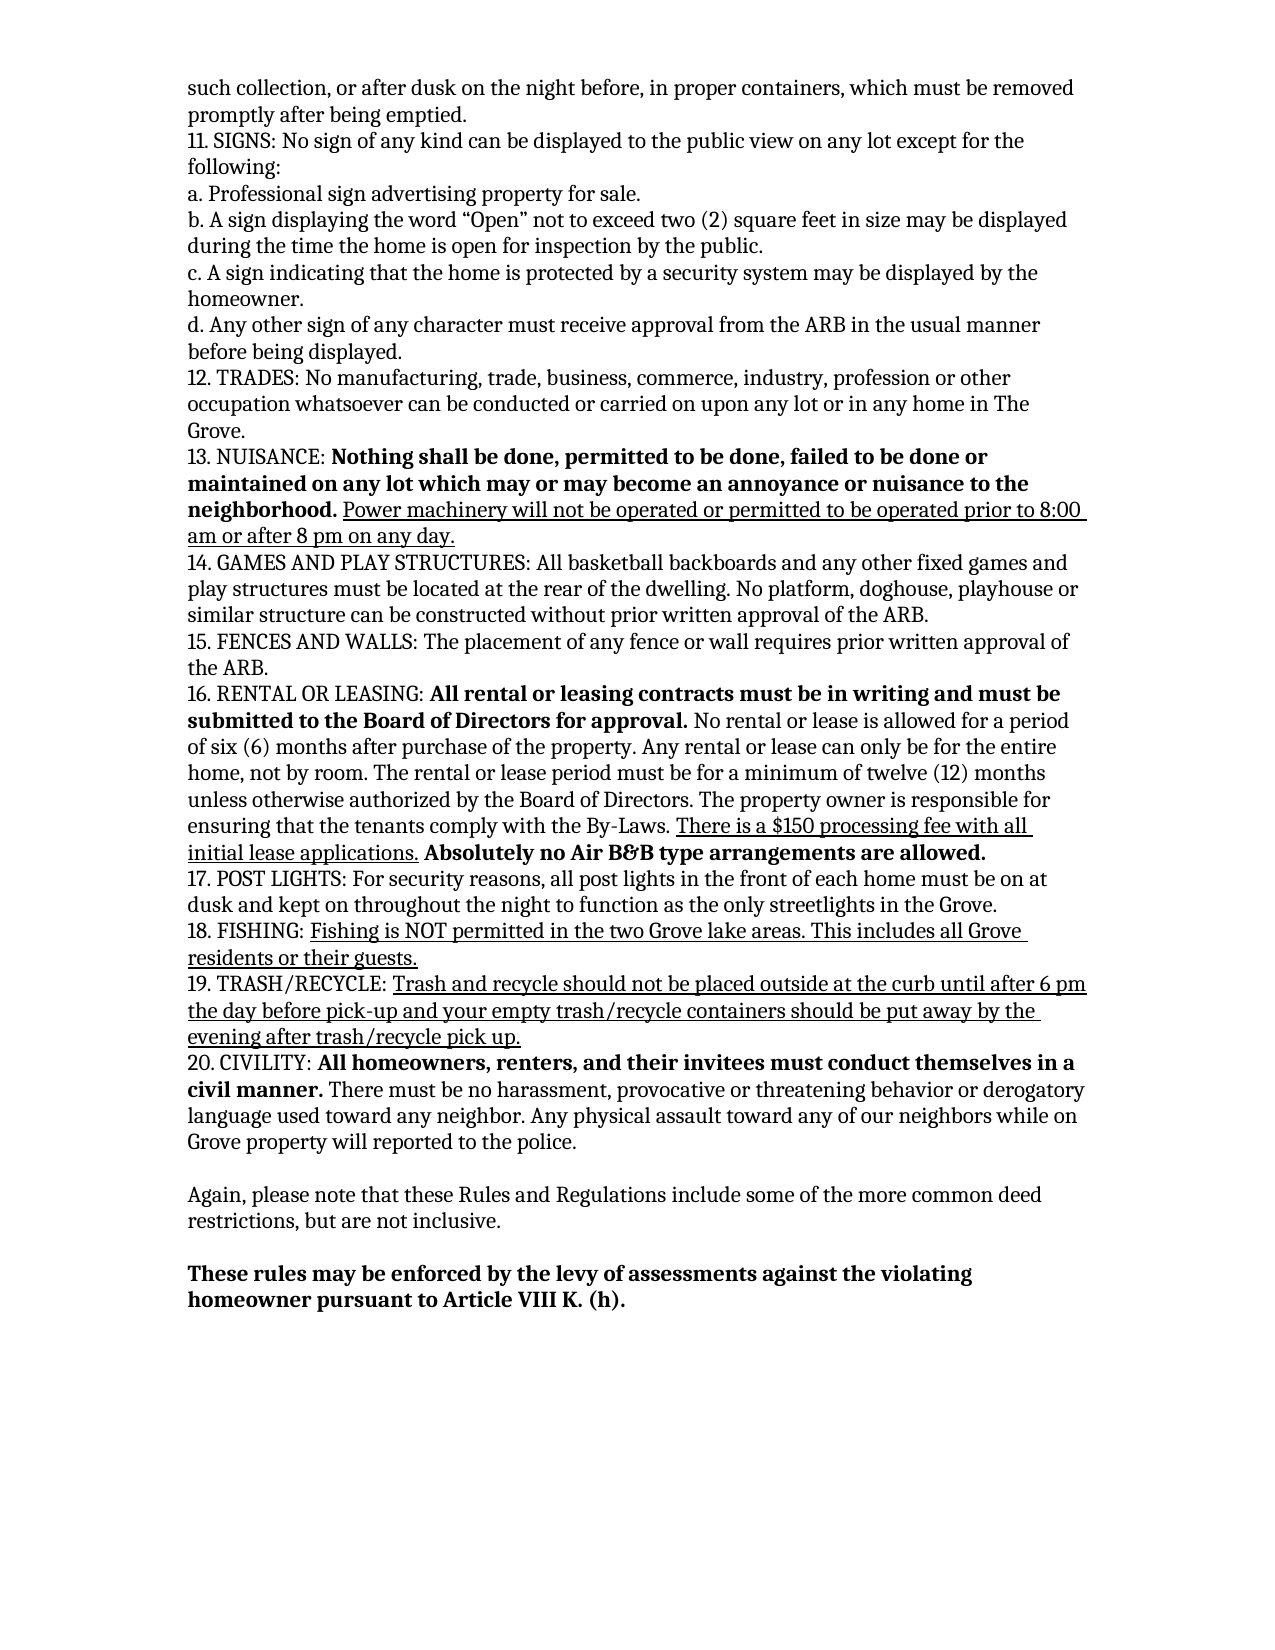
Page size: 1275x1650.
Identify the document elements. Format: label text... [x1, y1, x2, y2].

text 15. FENCES AND WALLS: The placement of any fence or wall requires prior written approval of the ARB. [187, 628, 1087, 681]
text These rules may be enforced by the levy of assessments against the violating homeowner pursuant to Article VIII K. (h). [187, 1261, 1087, 1314]
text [187, 75, 1087, 128]
text 11. SIGNS: No sign of any kind can be displayed to the public view on any lot except for the following: [187, 128, 1087, 180]
text a. Professional sign advertising property for sale. [187, 180, 1087, 207]
text 12. TRADES: No manufacturing, trade, business, commerce, industry, profession or other occupation whatsoever can be conducted or carried on upon any lot or in any home in The Grove. [187, 365, 1087, 444]
text 16. RENTAL OR LEASING: All rental or leasing contracts must be in writing and must be submitted to the Board of Directors for approval. No rental or lease is allowed for a period of six (6) months after purchase of the property. Any rental or lease can only be for the entire home, not by room. The rental or lease period must be for a minimum of twelve (12) months unless otherwise authorized by the Board of Directors. The property owner is responsible for ensuring that the tenants comply with the By-Laws. There is a $150 processing fee with all initial lease applications. Absolutely no Air B&B type arrangements are allowed. [187, 681, 1087, 866]
text c. A sign indicating that the home is protected by a security system may be displayed by the homeowner. [187, 259, 1087, 312]
text Again, please note that these Rules and Regulations include some of the more common deed restrictions, but are not inclusive. [187, 1182, 1087, 1234]
text b. A sign displaying the word “Open” not to exceed two (2) square feet in size may be displayed during the time the home is open for inspection by the public. [187, 207, 1087, 259]
text 17. POST LIGHTS: For security reasons, all post lights in the front of each home must be on at dusk and kept on throughout the night to function as the only streetlights in the Grove. [187, 866, 1087, 918]
text 18. FISHING: Fishing is NOT permitted in the two Grove lake areas. This includes all Grove residents or their guests. [187, 918, 1087, 971]
text 19. TRASH/RECYCLE: Trash and recycle should not be placed outside at the curb until after 6 pm the day before pick-up and your empty trash/recycle containers should be put away by the evening after trash/recycle pick up. [187, 971, 1087, 1050]
text 14. GAMES AND PLAY STRUCTURES: All basketball backboards and any other fixed games and play structures must be located at the rear of the dwelling. No platform, doghouse, playhouse or similar structure can be constructed without prior written approval of the ARB. [187, 549, 1087, 628]
text d. Any other sign of any character must receive approval from the ARB in the usual manner before being displayed. [187, 312, 1087, 365]
text 13. NUISANCE: Nothing shall be done, permitted to be done, failed to be done or maintained on any lot which may or may become an annoyance or nuisance to the neighborhood. Power machinery will not be operated or permitted to be operated prior to 8:00 am or after 8 pm on any day. [187, 444, 1087, 549]
text 20. CIVILITY: All homeowners, renters, and their invitees must conduct themselves in a civil manner. There must be no harassment, provocative or threatening behavior or derogatory language used toward any neighbor. Any physical assault toward any of our neighbors while on Grove property will reported to the police. [187, 1050, 1087, 1156]
